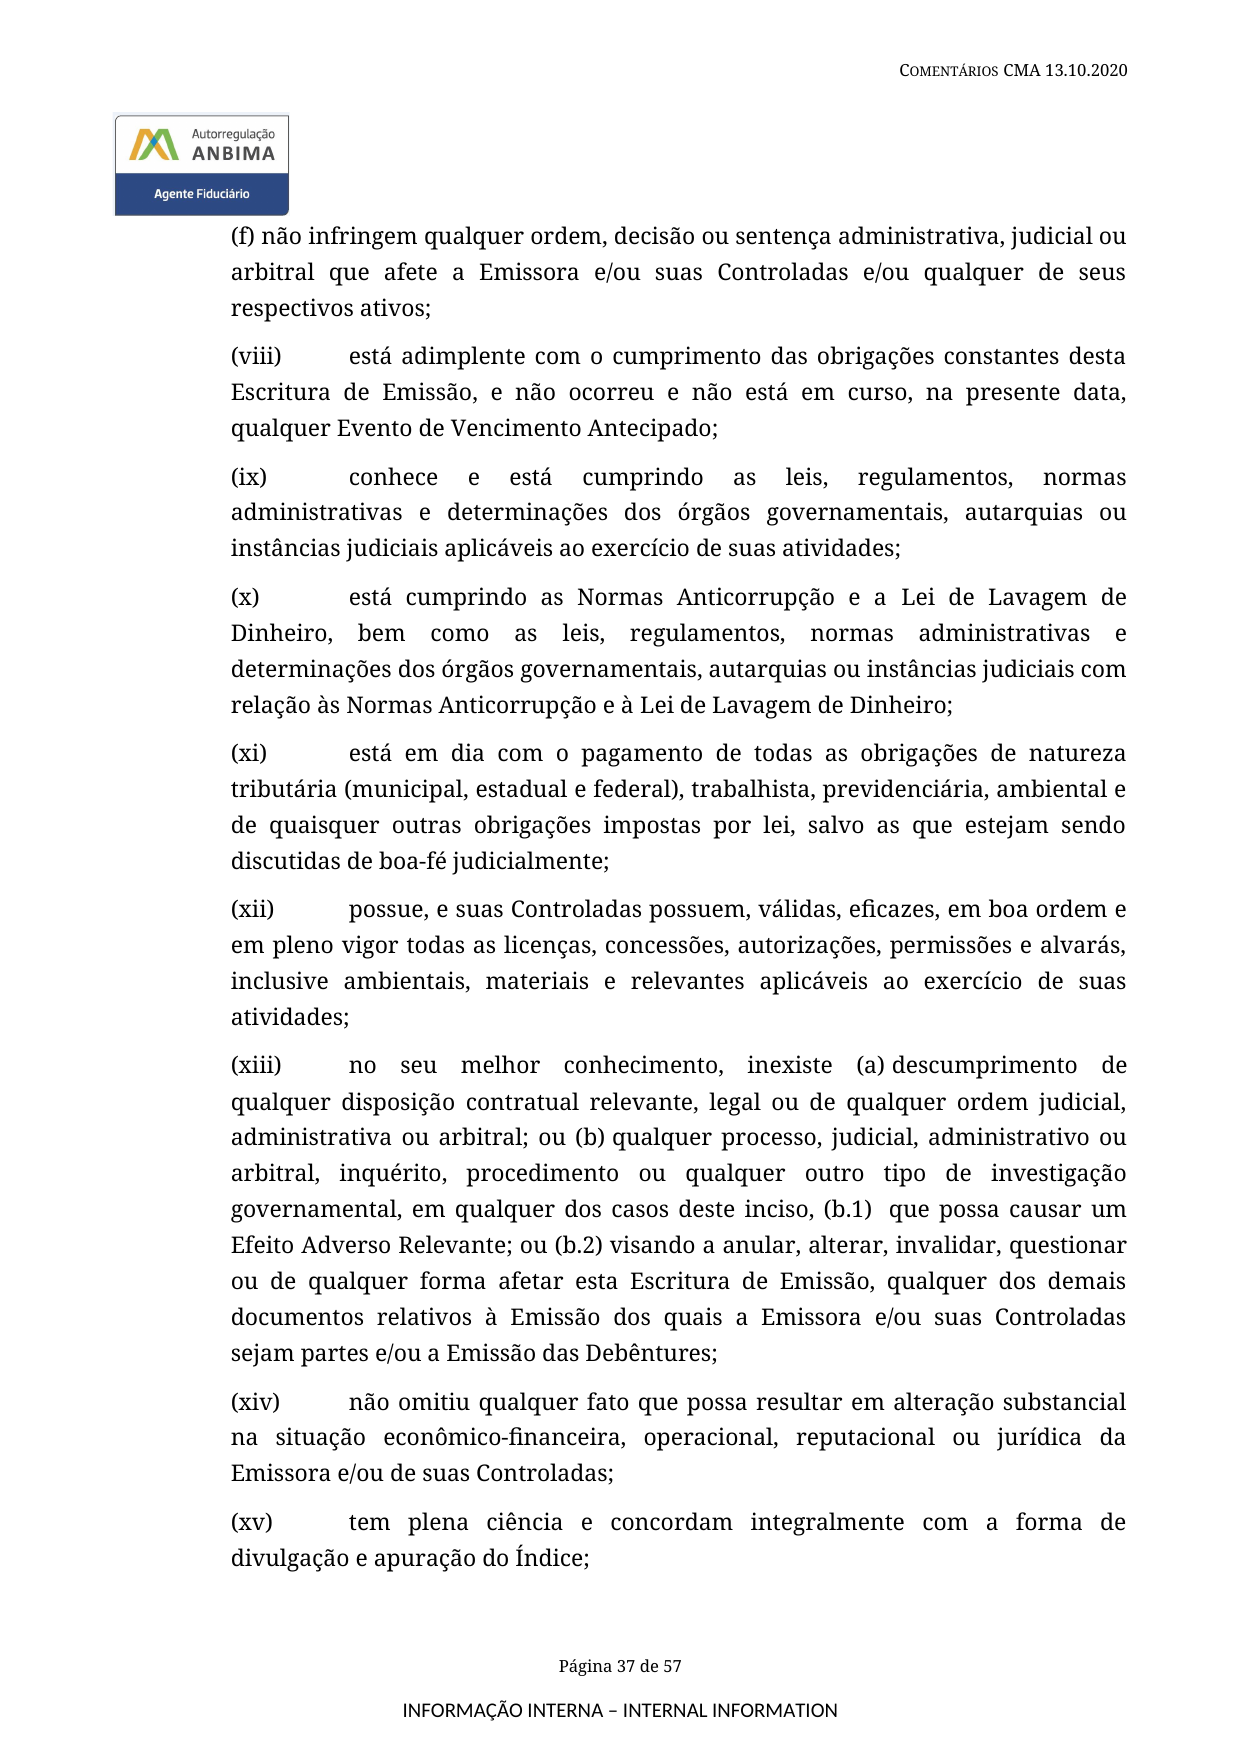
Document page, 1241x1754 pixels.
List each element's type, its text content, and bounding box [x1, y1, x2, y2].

list conhece e está cumprindo as leis, regulamentos, normas administrativas e determinações dos órgãos governamentais, autarquias ou instâncias judiciais aplicáveis ao exercício de suas atividades; [231, 460, 1128, 563]
list está adimplente com o cumprimento das obrigações constantes desta Escritura de Emissão, e não ocorreu e não está em curso, na presente data, qualquer Evento de Vencimento Antecipado; [231, 340, 1128, 443]
list está cumprindo as Normas Anticorrupção e a Lei de Lavagem de Dinheiro, bem como as leis, regulamentos, normas administrativas e determinações dos órgãos governamentais, autarquias ou instâncias judiciais com relação às Normas Anticorrupção e à Lei de Lavagem de Dinheiro; [231, 581, 1128, 720]
list possue, e suas Controladas possuem, válidas, eficazes, em boa ordem e em pleno vigor todas as licenças, concessões, autorizações, permissões e alvarás, inclusive ambientais, materiais e relevantes aplicáveis ao exercício de suas atividades; [231, 893, 1128, 1032]
picture [112, 112, 290, 216]
list no seu melhor conhecimento, inexiste (a) descumprimento de qualquer disposição contratual relevante, legal ou de qualquer ordem judicial, administrativa ou arbitral; ou (b) qualquer processo, judicial, administrativo ou arbitral, inquérito, procedimento ou qualquer outro tipo de investigação governamental, em qualquer dos casos deste inciso, (b.1) que possa causar um Efeito Adverso Relevante; ou (b.2) visando a anular, alterar, invalidar, questionar ou de qualquer forma afetar esta Escritura de Emissão, qualquer dos demais documentos relativos à Emissão dos quais a Emissora e/ou suas Controladas sejam partes e/ou a Emissão das Debêntures; [231, 1049, 1128, 1368]
list tem plena ciência e concordam integralmente com a forma de divulgação e apuração do Índice; [231, 1506, 1128, 1573]
list não omitiu qualquer fato que possa resultar em alteração substancial na situação econômico-financeira, operacional, reputacional ou jurídica da Emissora e/ou de suas Controladas; [231, 1385, 1128, 1488]
list está em dia com o pagamento de todas as obrigações de natureza tributária (municipal, estadual e federal), trabalhista, previdenciária, ambiental e de quaisquer outras obrigações impostas por lei, salvo as que estejam sendo discutidas de boa-fé judicialmente; [231, 737, 1128, 876]
